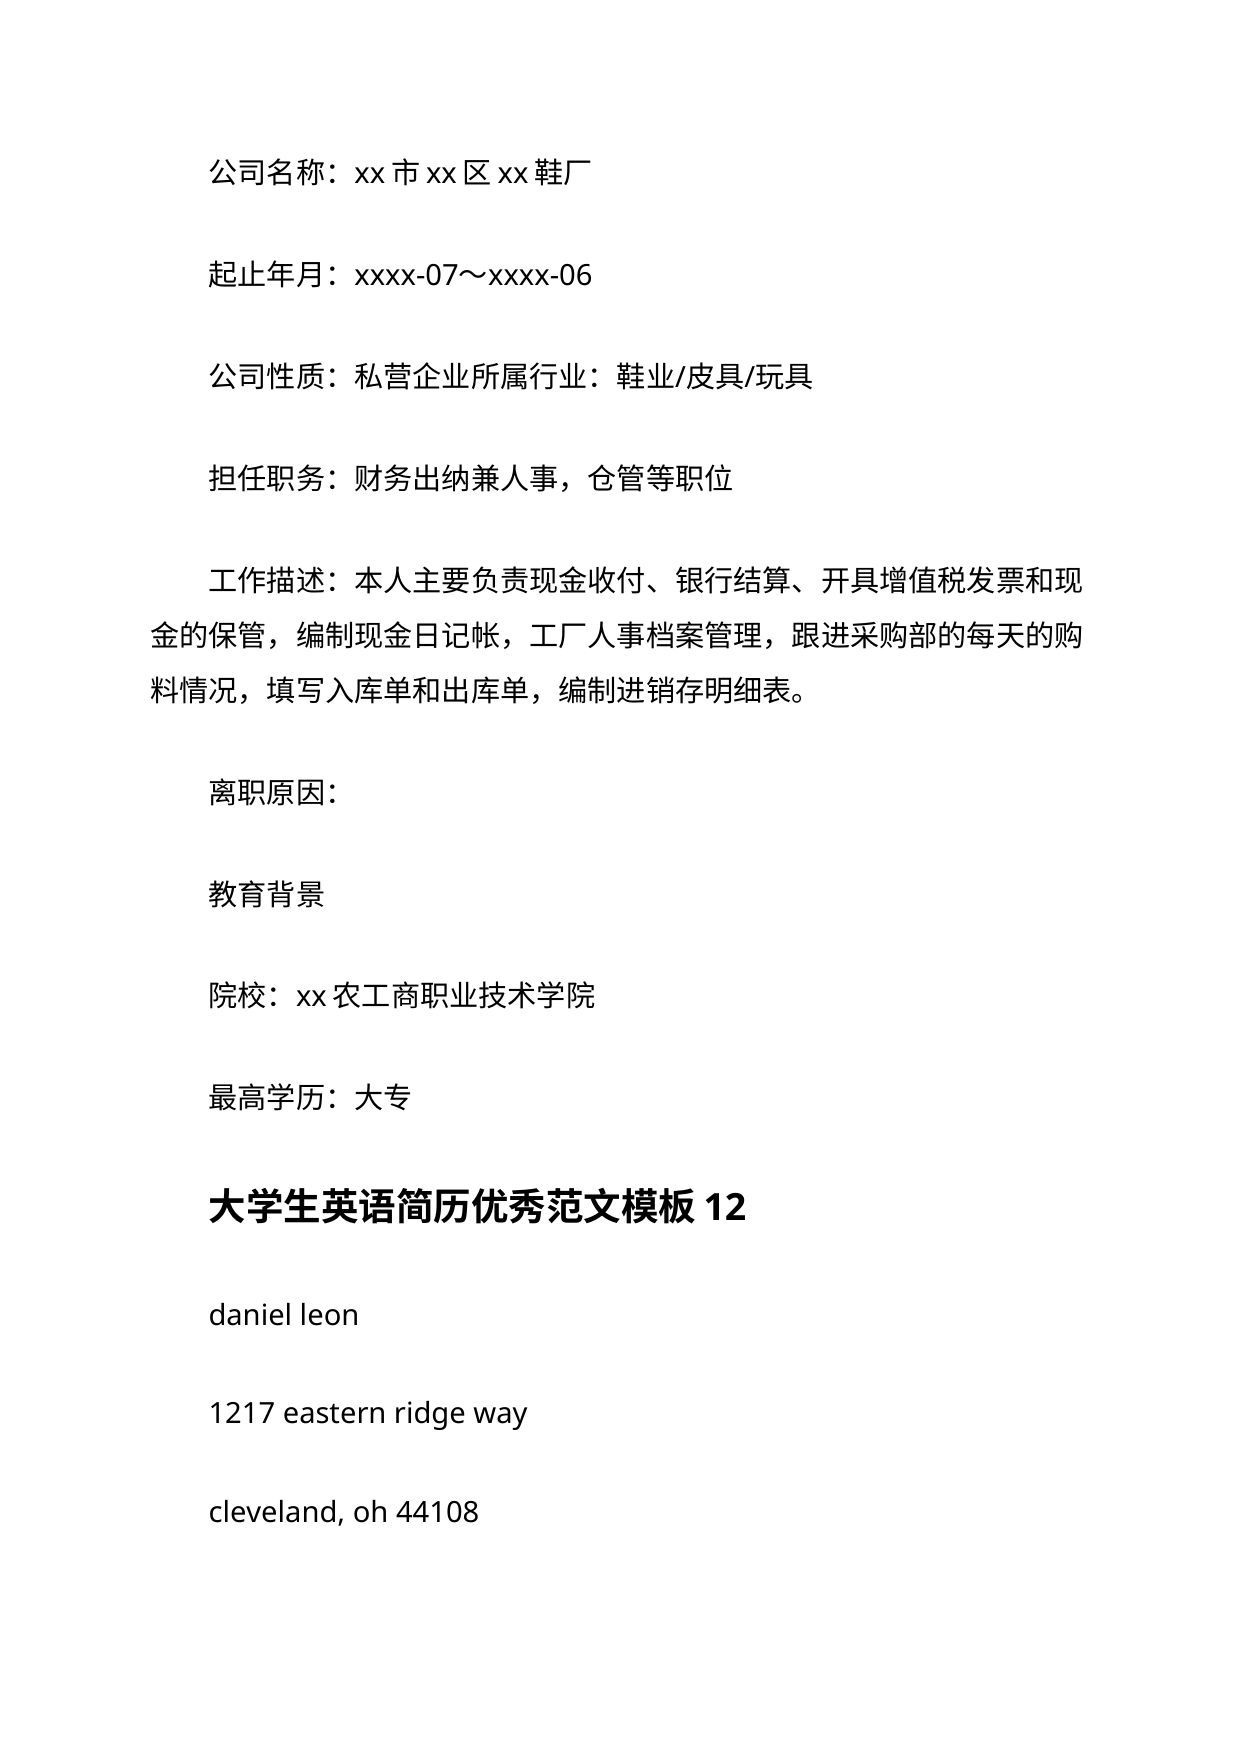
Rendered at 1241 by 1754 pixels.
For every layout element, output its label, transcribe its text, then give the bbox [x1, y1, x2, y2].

text 公司名称：xx市xx区xx鞋厂 [150, 150, 1090, 192]
text 公司性质：私营企业所属行业：鞋业/皮具/玩具 [150, 354, 1090, 396]
text 大学生英语简历优秀范文模板12 [150, 1177, 1090, 1231]
text daniel leon [150, 1294, 1090, 1334]
text 起止年月：xxxx-07～xxxx-06 [150, 252, 1090, 294]
text cleveland, oh 44108 [150, 1491, 1090, 1531]
text 院校：xx农工商职业技术学院 [150, 973, 1090, 1015]
text 离职原因： [150, 769, 1090, 812]
text 1217 eastern ridge way [150, 1393, 1090, 1432]
text 教育背景 [150, 871, 1090, 913]
text 担任职务：财务出纳兼人事，仓管等职位 [150, 456, 1090, 498]
text 工作描述：本人主要负责现金收付、银行结算、开具增值税发票和现金的保管，编制现金日记帐，工厂人事档案管理，跟进采购部的每天的购料情况，填写入库单和出库单，编制进销存明细表。 [150, 558, 1090, 710]
text 最高学历：大专 [150, 1075, 1090, 1117]
